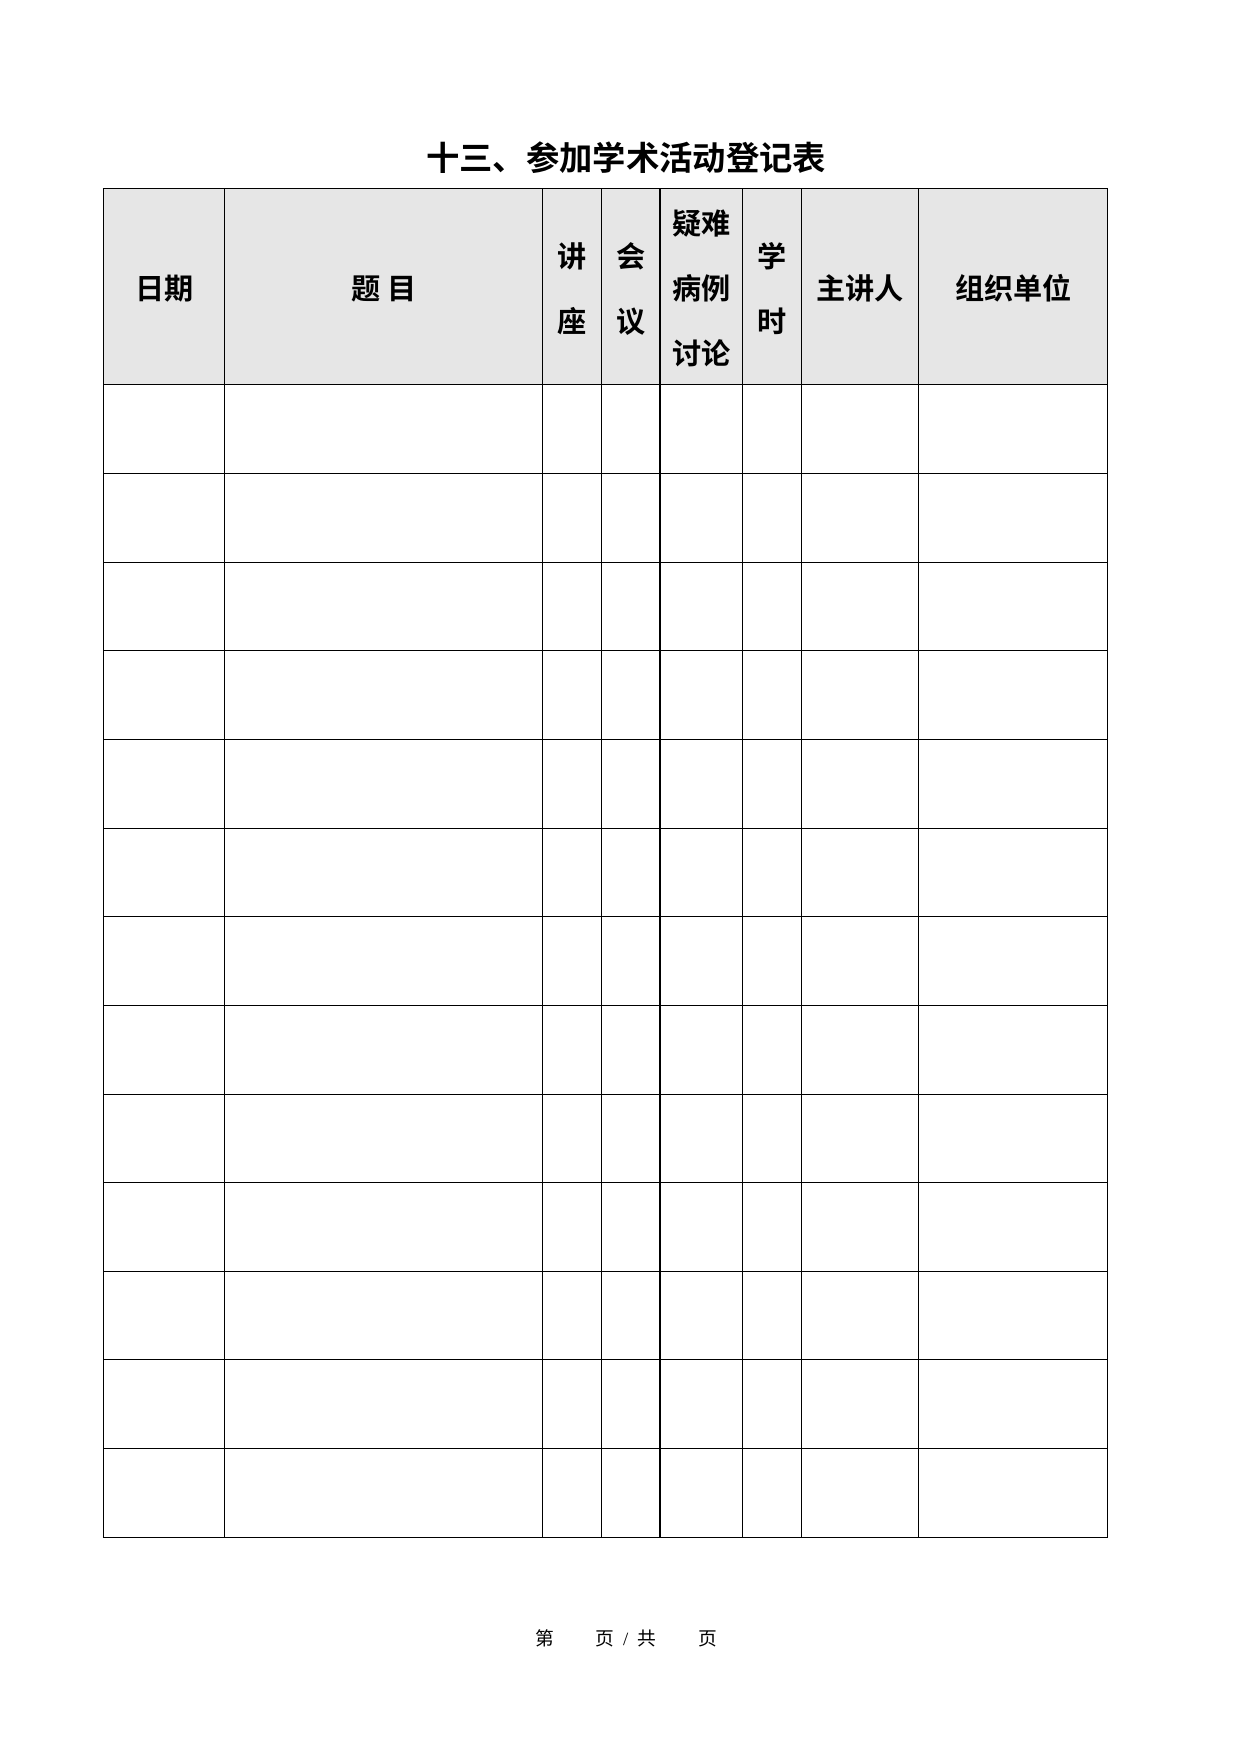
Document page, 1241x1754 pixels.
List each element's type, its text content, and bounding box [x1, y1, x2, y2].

table_cell [802, 385, 918, 473]
table_cell [802, 1095, 918, 1182]
table_cell [225, 740, 542, 827]
table_cell [225, 1360, 542, 1448]
table_cell [661, 1006, 742, 1093]
table_cell [543, 651, 601, 739]
table_cell [602, 474, 659, 562]
table_cell [802, 1360, 918, 1448]
table_cell [543, 1360, 601, 1448]
table_cell [919, 917, 1107, 1005]
table_cell [802, 1183, 918, 1271]
table_cell [602, 829, 659, 916]
table_cell [661, 1272, 742, 1359]
table_header 疑难 病例 讨论 [661, 189, 742, 384]
table_cell [543, 740, 601, 827]
table_header 题 目 [225, 189, 542, 384]
table_cell [743, 385, 801, 473]
table_cell [602, 385, 659, 473]
table_cell [802, 1449, 918, 1537]
table_cell [602, 651, 659, 739]
table_cell [602, 1272, 659, 1359]
table_cell [661, 829, 742, 916]
table_header 日期 [104, 189, 224, 384]
table_cell [919, 1183, 1107, 1271]
table_cell [543, 1006, 601, 1093]
table_cell [225, 563, 542, 650]
table_header 学 时 [743, 189, 801, 384]
table_cell [104, 1183, 224, 1271]
table_cell [225, 651, 542, 739]
table_cell [543, 1272, 601, 1359]
table_cell [802, 740, 918, 827]
table_cell [104, 740, 224, 827]
table_cell [919, 1272, 1107, 1359]
table_cell [225, 474, 542, 562]
table_cell [225, 1183, 542, 1271]
table_cell [602, 1449, 659, 1537]
table_cell [104, 1272, 224, 1359]
table_cell [743, 740, 801, 827]
table_cell [602, 1006, 659, 1093]
table_cell [104, 1449, 224, 1537]
table_cell [602, 1183, 659, 1271]
table_cell [225, 385, 542, 473]
table_cell [743, 563, 801, 650]
table_header 讲 座 [543, 189, 601, 384]
table_cell [661, 740, 742, 827]
table_cell [602, 1095, 659, 1182]
table_header 主讲人 [802, 189, 918, 384]
table_cell [225, 829, 542, 916]
table_cell [661, 563, 742, 650]
table_cell [602, 740, 659, 827]
table_cell [543, 385, 601, 473]
table_cell [543, 917, 601, 1005]
table_cell [802, 1272, 918, 1359]
table_cell [743, 829, 801, 916]
table_cell [104, 474, 224, 562]
table_cell [661, 1360, 742, 1448]
table_cell [743, 1183, 801, 1271]
table_cell [104, 385, 224, 473]
table_cell [802, 474, 918, 562]
table_cell [919, 385, 1107, 473]
table_cell [802, 917, 918, 1005]
table_cell [661, 385, 742, 473]
table_cell [743, 1006, 801, 1093]
table_cell [743, 1360, 801, 1448]
table_cell [225, 917, 542, 1005]
table_cell [602, 1360, 659, 1448]
table_cell [104, 1006, 224, 1093]
table_cell [661, 651, 742, 739]
table_cell [104, 1360, 224, 1448]
table_cell [602, 917, 659, 1005]
table_cell [802, 651, 918, 739]
text 十三、参加学术活动登记表 [118, 123, 1134, 188]
table_cell [661, 1095, 742, 1182]
table_cell [743, 1095, 801, 1182]
table_cell [661, 917, 742, 1005]
table_cell [919, 1449, 1107, 1537]
table_cell [919, 740, 1107, 827]
table_cell [919, 1006, 1107, 1093]
table_cell [104, 563, 224, 650]
table_cell [919, 563, 1107, 650]
table_cell [919, 829, 1107, 916]
table_cell [661, 1449, 742, 1537]
table_cell [104, 651, 224, 739]
table_cell [661, 1183, 742, 1271]
table_cell [225, 1006, 542, 1093]
table_cell [543, 1449, 601, 1537]
table_cell [225, 1095, 542, 1182]
table_cell [743, 917, 801, 1005]
table_cell [602, 563, 659, 650]
table_cell [802, 1006, 918, 1093]
table_cell [919, 651, 1107, 739]
table_cell [802, 829, 918, 916]
table_cell [543, 1095, 601, 1182]
table_cell [104, 917, 224, 1005]
table_cell [225, 1272, 542, 1359]
table_cell [661, 474, 742, 562]
table_cell [802, 563, 918, 650]
table_cell [919, 1360, 1107, 1448]
table_header 会 议 [602, 189, 659, 384]
table_cell [919, 1095, 1107, 1182]
table_cell [543, 563, 601, 650]
table_cell [743, 474, 801, 562]
table_cell [743, 1449, 801, 1537]
table_cell [543, 474, 601, 562]
table_cell [743, 1272, 801, 1359]
table_cell [104, 829, 224, 916]
table_cell [919, 474, 1107, 562]
table_cell [543, 1183, 601, 1271]
table_cell [543, 829, 601, 916]
table_header 组织单位 [919, 189, 1107, 384]
table_cell [104, 1095, 224, 1182]
table_cell [225, 1449, 542, 1537]
table_cell [743, 651, 801, 739]
